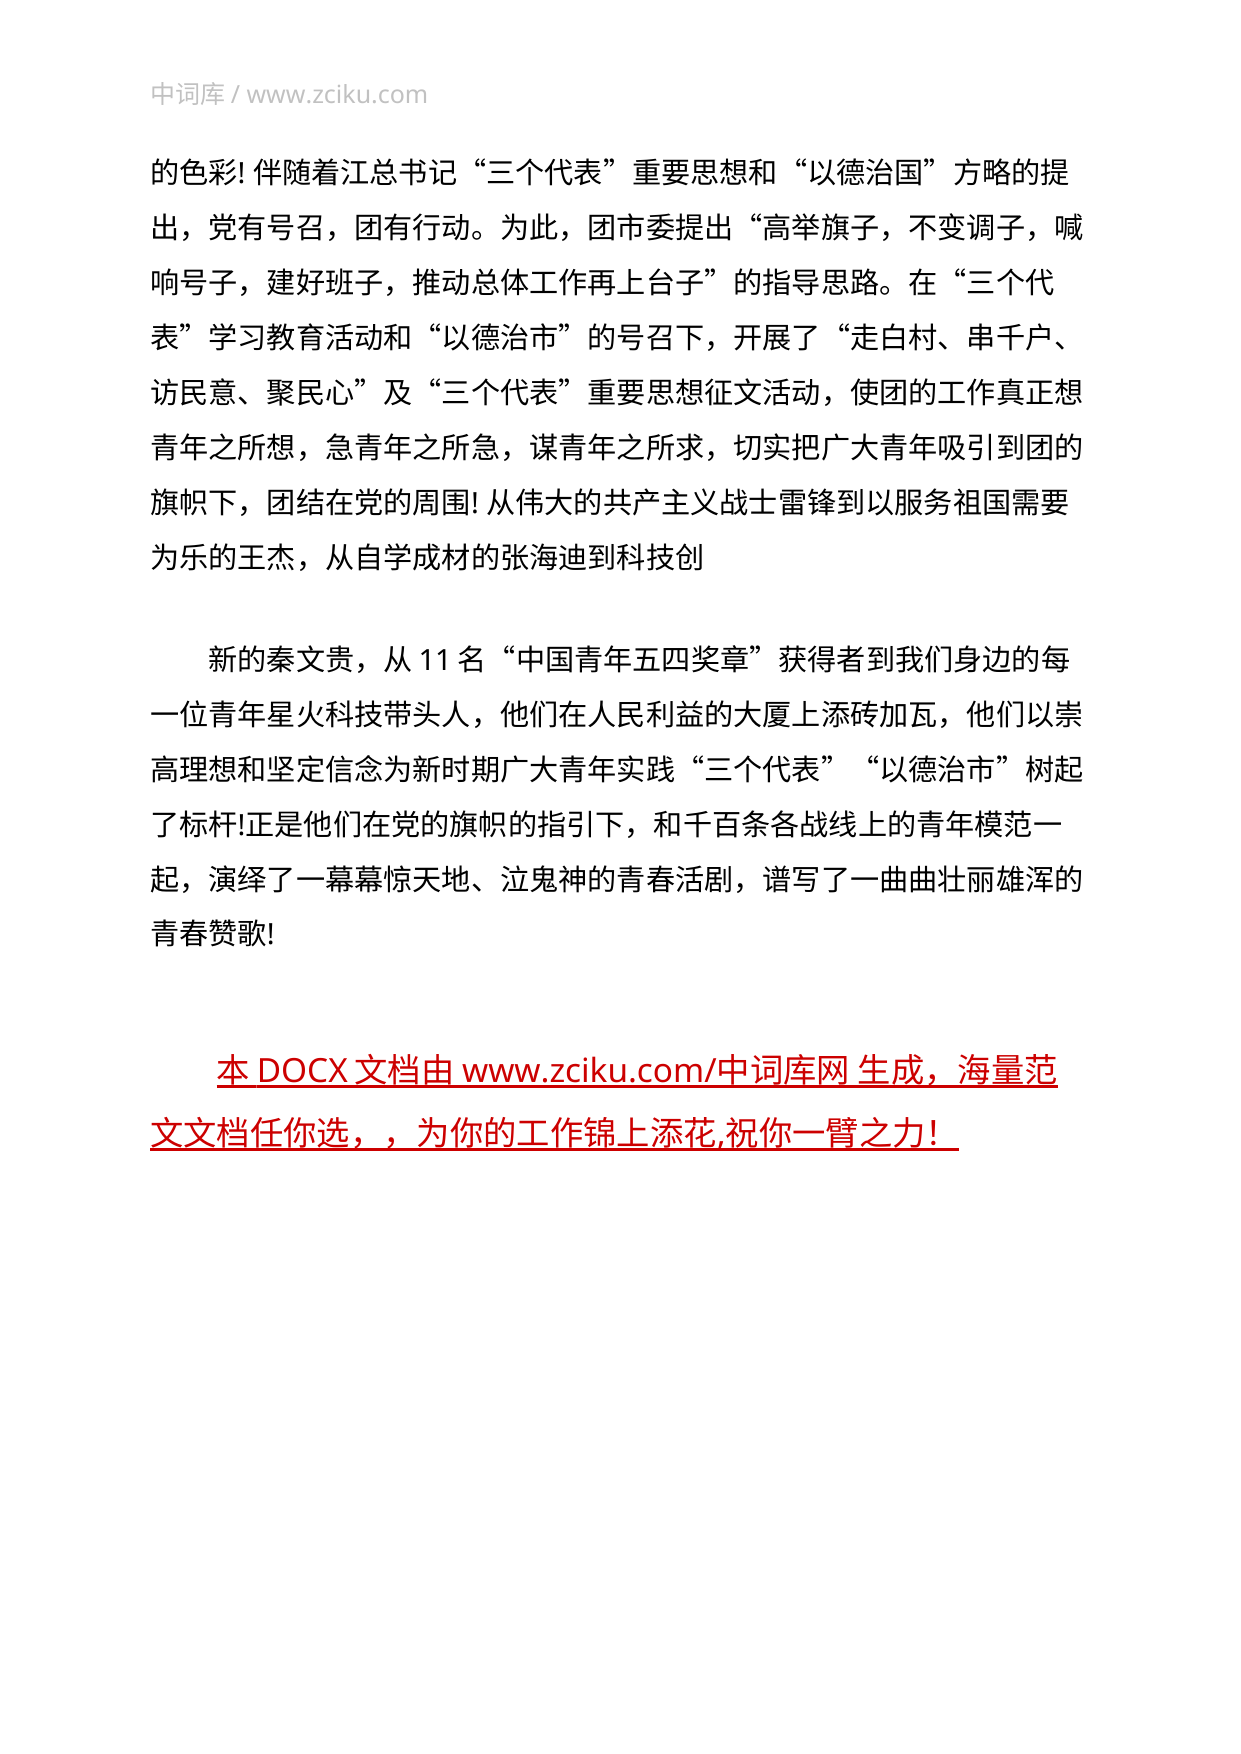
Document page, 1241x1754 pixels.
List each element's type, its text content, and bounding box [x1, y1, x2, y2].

text 本DOCX文档由 www.zciku.com/中词库网 生成，海量范文文档任你选，，为你的工作锦上添花,祝你一臂之力！ [150, 1044, 1090, 1155]
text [150, 150, 1090, 577]
text 新的秦文贵，从11名“中国青年五四奖章”获得者到我们身边的每一位青年星火科技带头人，他们在人民利益的大厦上添砖加瓦，他们以崇高理想和坚定信念为新时期广大青年实践“三个代表”“以德治市”树起了标杆!正是他们在党的旗帜的指引下，和千百条各战线上的青年模范一起，演绎了一幕幕惊天地、泣鬼神的青春活剧，谱写了一曲曲壮丽雄浑的青春赞歌! [150, 636, 1090, 953]
